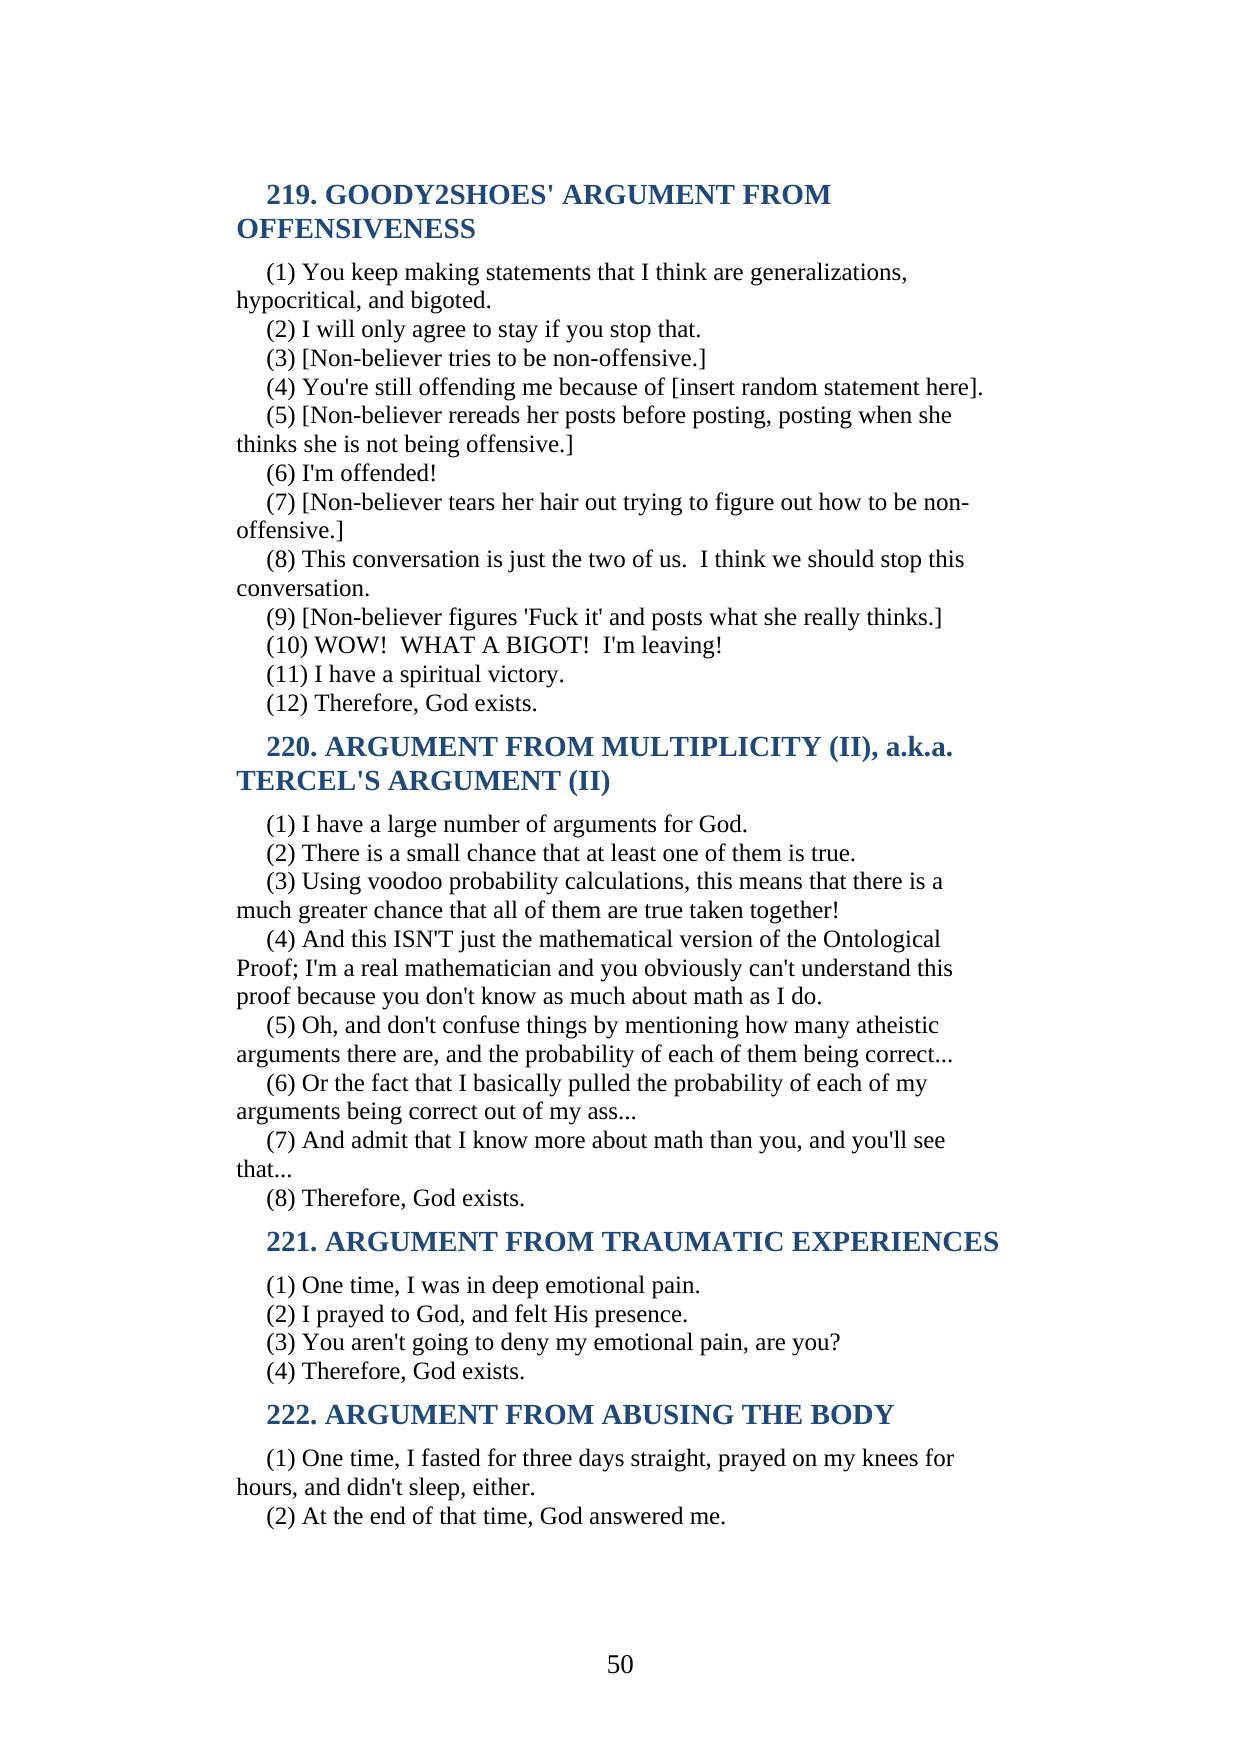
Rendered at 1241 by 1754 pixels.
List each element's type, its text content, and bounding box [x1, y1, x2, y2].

subtitle 219. GOODY2SHOES' ARGUMENT FROM OFFENSIVENESS [236, 177, 1004, 244]
subtitle 220. ARGUMENT FROM MULTIPLICITY (II), a.k.a. TERCEL'S ARGUMENT (II) [236, 729, 1004, 796]
text (3) [Non-believer tries to be non-offensive.] [236, 343, 1004, 372]
text (4) You're still offending me because of [insert random statement here]. [236, 372, 1004, 401]
text (6) I'm offended! [236, 458, 1004, 487]
text (2) I will only agree to stay if you stop that. [236, 314, 1004, 343]
text (2) I prayed to God, and felt His presence. [236, 1299, 1004, 1327]
text (12) Therefore, God exists. [236, 688, 1004, 717]
text (7) And admit that I know more about math than you, and you'll see that... [236, 1125, 1004, 1183]
text (1) One time, I was in deep emotional pain. [236, 1270, 1004, 1299]
text (4) Therefore, God exists. [236, 1356, 1004, 1385]
text (10) WOW! WHAT A BIGOT! I'm leaving! [236, 631, 1004, 659]
text (9) [Non-believer figures 'Fuck it' and posts what she really thinks.] [236, 602, 1004, 631]
text (4) And this ISN'T just the mathematical version of the Ontological Proof; I'm a real mathematician and you obviously can't understand this proof because you don't know as much about math as I do. [236, 924, 1004, 1010]
text (8) Therefore, God exists. [236, 1183, 1004, 1211]
text (1) You keep making statements that I think are generalizations, hypocritical, and bigoted. [236, 257, 1004, 314]
text (7) [Non-believer tears her hair out trying to figure out how to be non-offensive.] [236, 487, 1004, 544]
text (1) I have a large number of arguments for God. [236, 809, 1004, 838]
text (2) At the end of that time, God answered me. [236, 1501, 1004, 1530]
text (5) Oh, and don't confuse things by mentioning how many atheistic arguments there are, and the probability of each of them being correct... [236, 1010, 1004, 1068]
text (3) Using voodoo probability calculations, this means that there is a much greater chance that all of them are true taken together! [236, 866, 1004, 924]
text (11) I have a spiritual victory. [236, 659, 1004, 688]
text (2) There is a small chance that at least one of them is true. [236, 838, 1004, 866]
text (5) [Non-believer rereads her posts before posting, posting when she thinks she is not being offensive.] [236, 401, 1004, 458]
text (3) You aren't going to deny my emotional pain, are you? [236, 1327, 1004, 1356]
text (6) Or the fact that I basically pulled the probability of each of my arguments being correct out of my ass... [236, 1068, 1004, 1125]
text (8) This conversation is just the two of us. I think we should stop this conversation. [236, 544, 1004, 602]
text (1) One time, I fasted for three days straight, prayed on my knees for hours, and didn't sleep, either. [236, 1443, 1004, 1501]
subtitle 221. ARGUMENT FROM TRAUMATIC EXPERIENCES [236, 1224, 1004, 1257]
subtitle 222. ARGUMENT FROM ABUSING THE BODY [236, 1397, 1004, 1431]
